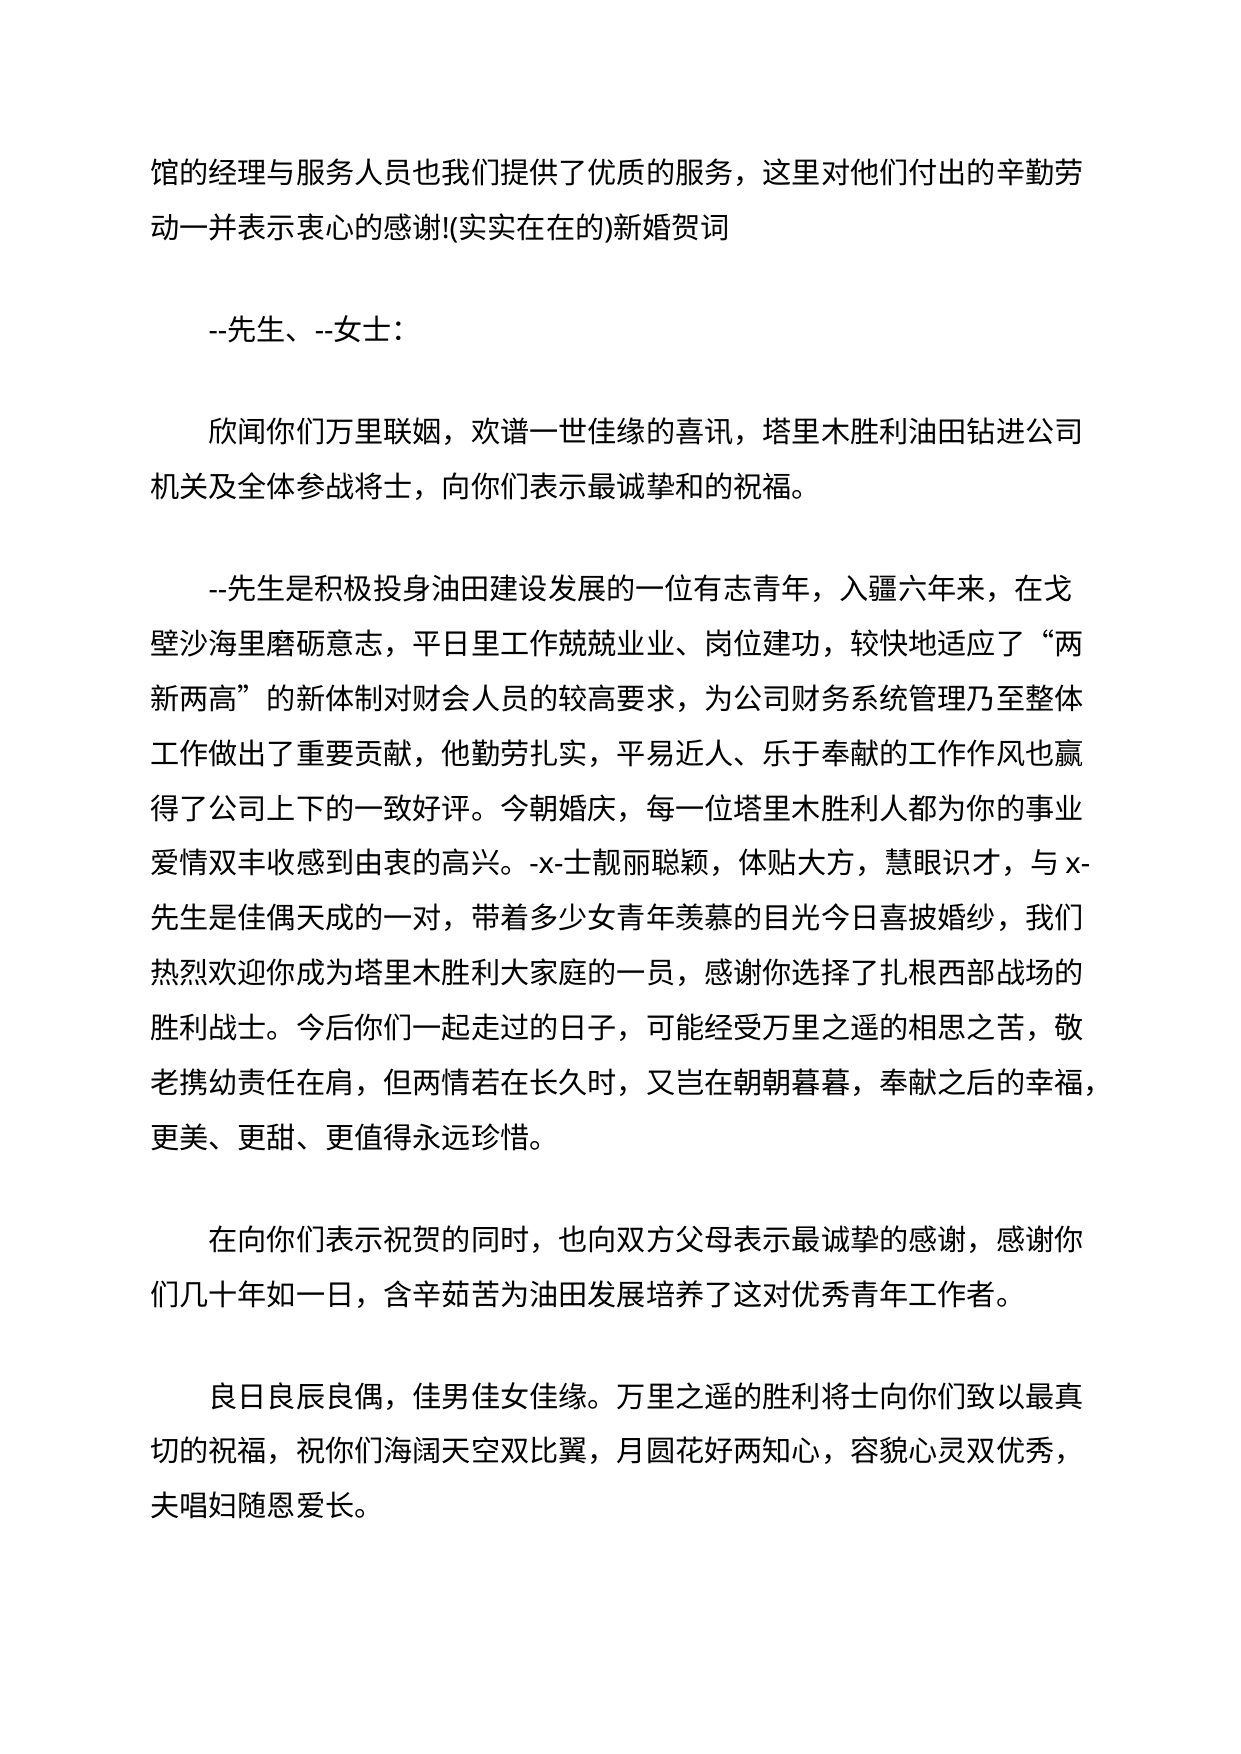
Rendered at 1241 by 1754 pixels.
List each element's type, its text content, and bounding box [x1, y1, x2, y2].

text 良日良辰良偶，佳男佳女佳缘。万里之遥的胜利将士向你们致以最真切的祝福，祝你们海阔天空双比翼，月圆花好两知心，容貌心灵双优秀，夫唱妇随恩爱长。 [150, 1373, 1090, 1525]
text --先生是积极投身油田建设发展的一位有志青年，入疆六年来，在戈壁沙海里磨砺意志，平日里工作兢兢业业、岗位建功，较快地适应了“两新两高”的新体制对财会人员的较高要求，为公司财务系统管理乃至整体工作做出了重要贡献，他勤劳扎实，平易近人、乐于奉献的工作作风也赢得了公司上下的一致好评。今朝婚庆，每一位塔里木胜利人都为你的事业爱情双丰收感到由衷的高兴。-x-士靓丽聪颖，体贴大方，慧眼识才，与x-先生是佳偶天成的一对，带着多少女青年羡慕的目光今日喜披婚纱，我们热烈欢迎你成为塔里木胜利大家庭的一员，感谢你选择了扎根西部战场的胜利战士。今后你们一起走过的日子，可能经受万里之遥的相思之苦，敬老携幼责任在肩，但两情若在长久时，又岂在朝朝暮暮，奉献之后的幸福，更美、更甜、更值得永远珍惜。 [150, 566, 1090, 1157]
text 在向你们表示祝贺的同时，也向双方父母表示最诚挚的感谢，感谢你们几十年如一日，含辛茹苦为油田发展培养了这对优秀青年工作者。 [150, 1216, 1090, 1314]
text --先生、--女士： [150, 307, 1090, 349]
text 欣闻你们万里联姻，欢谱一世佳缘的喜讯，塔里木胜利油田钻进公司机关及全体参战将士，向你们表示最诚挚和的祝福。 [150, 409, 1090, 506]
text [150, 150, 1090, 247]
